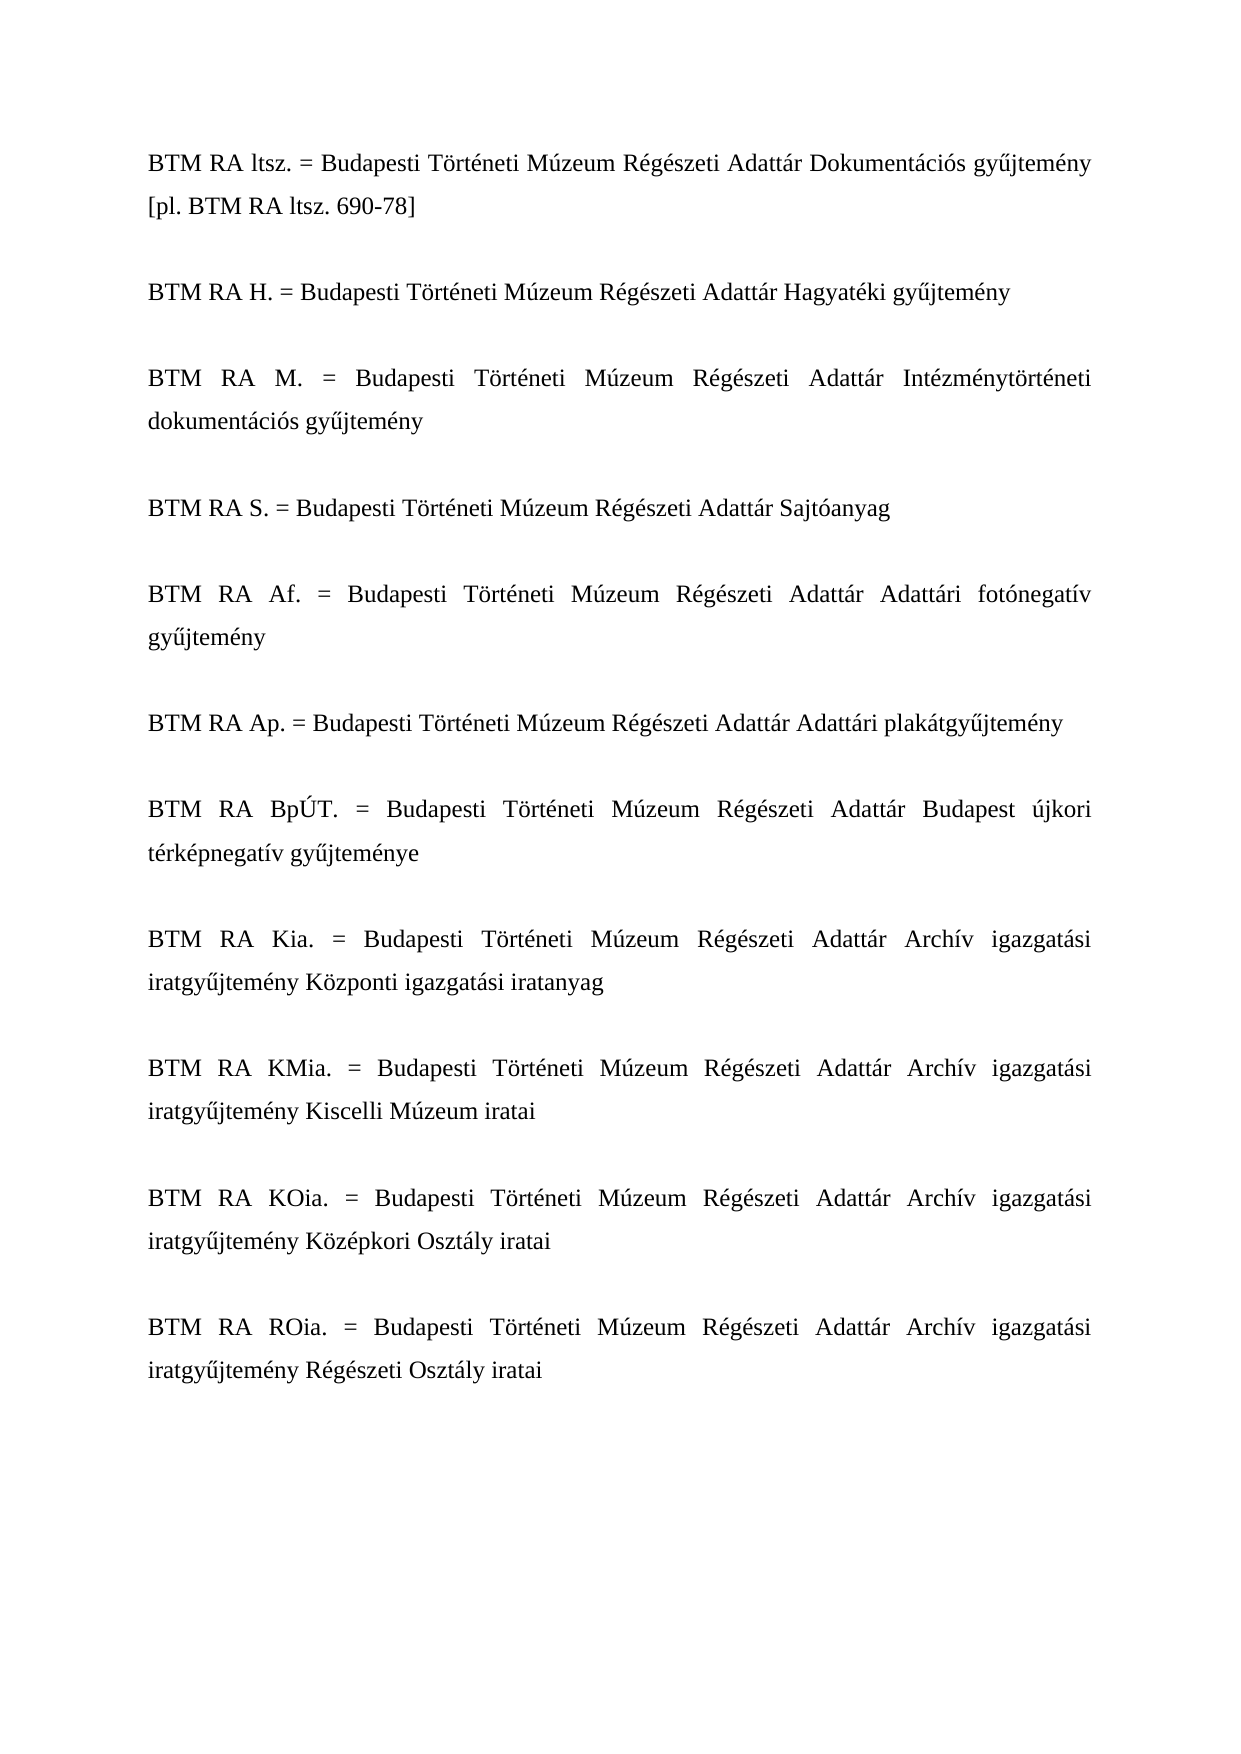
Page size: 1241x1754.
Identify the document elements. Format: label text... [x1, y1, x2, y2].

text BTM RA H. = Budapesti Történeti Múzeum Régészeti Adattár Hagyatéki gyűjtemény [148, 277, 1093, 306]
text BTM RA ROia. = Budapesti Történeti Múzeum Régészeti Adattár Archív igazgatási iratgyűjtemény Régészeti Osztály iratai [148, 1312, 1093, 1384]
text BTM RA S. = Budapesti Történeti Múzeum Régészeti Adattár Sajtóanyag [148, 493, 1093, 521]
text BTM RA KMia. = Budapesti Történeti Múzeum Régészeti Adattár Archív igazgatási iratgyűjtemény Kiscelli Múzeum iratai [148, 1053, 1093, 1125]
text BTM RA Kia. = Budapesti Történeti Múzeum Régészeti Adattár Archív igazgatási iratgyűjtemény Központi igazgatási iratanyag [148, 924, 1093, 996]
text BTM RA BpÚT. = Budapesti Történeti Múzeum Régészeti Adattár Budapest újkori térképnegatív gyűjteménye [148, 794, 1093, 866]
text BTM RA ltsz. = Budapesti Történeti Múzeum Régészeti Adattár Dokumentációs gyűjtemény [pl. BTM RA ltsz. 690-78] [148, 148, 1093, 219]
text BTM RA KOia. = Budapesti Történeti Múzeum Régészeti Adattár Archív igazgatási iratgyűjtemény Középkori Osztály iratai [148, 1183, 1093, 1254]
text BTM RA Ap. = Budapesti Történeti Múzeum Régészeti Adattár Adattári plakátgyűjtemény [148, 708, 1093, 737]
text BTM RA Af. = Budapesti Történeti Múzeum Régészeti Adattár Adattári fotónegatív gyűjtemény [148, 579, 1093, 651]
text BTM RA M. = Budapesti Történeti Múzeum Régészeti Adattár Intézménytörténeti dokumentációs gyűjtemény [148, 363, 1093, 435]
